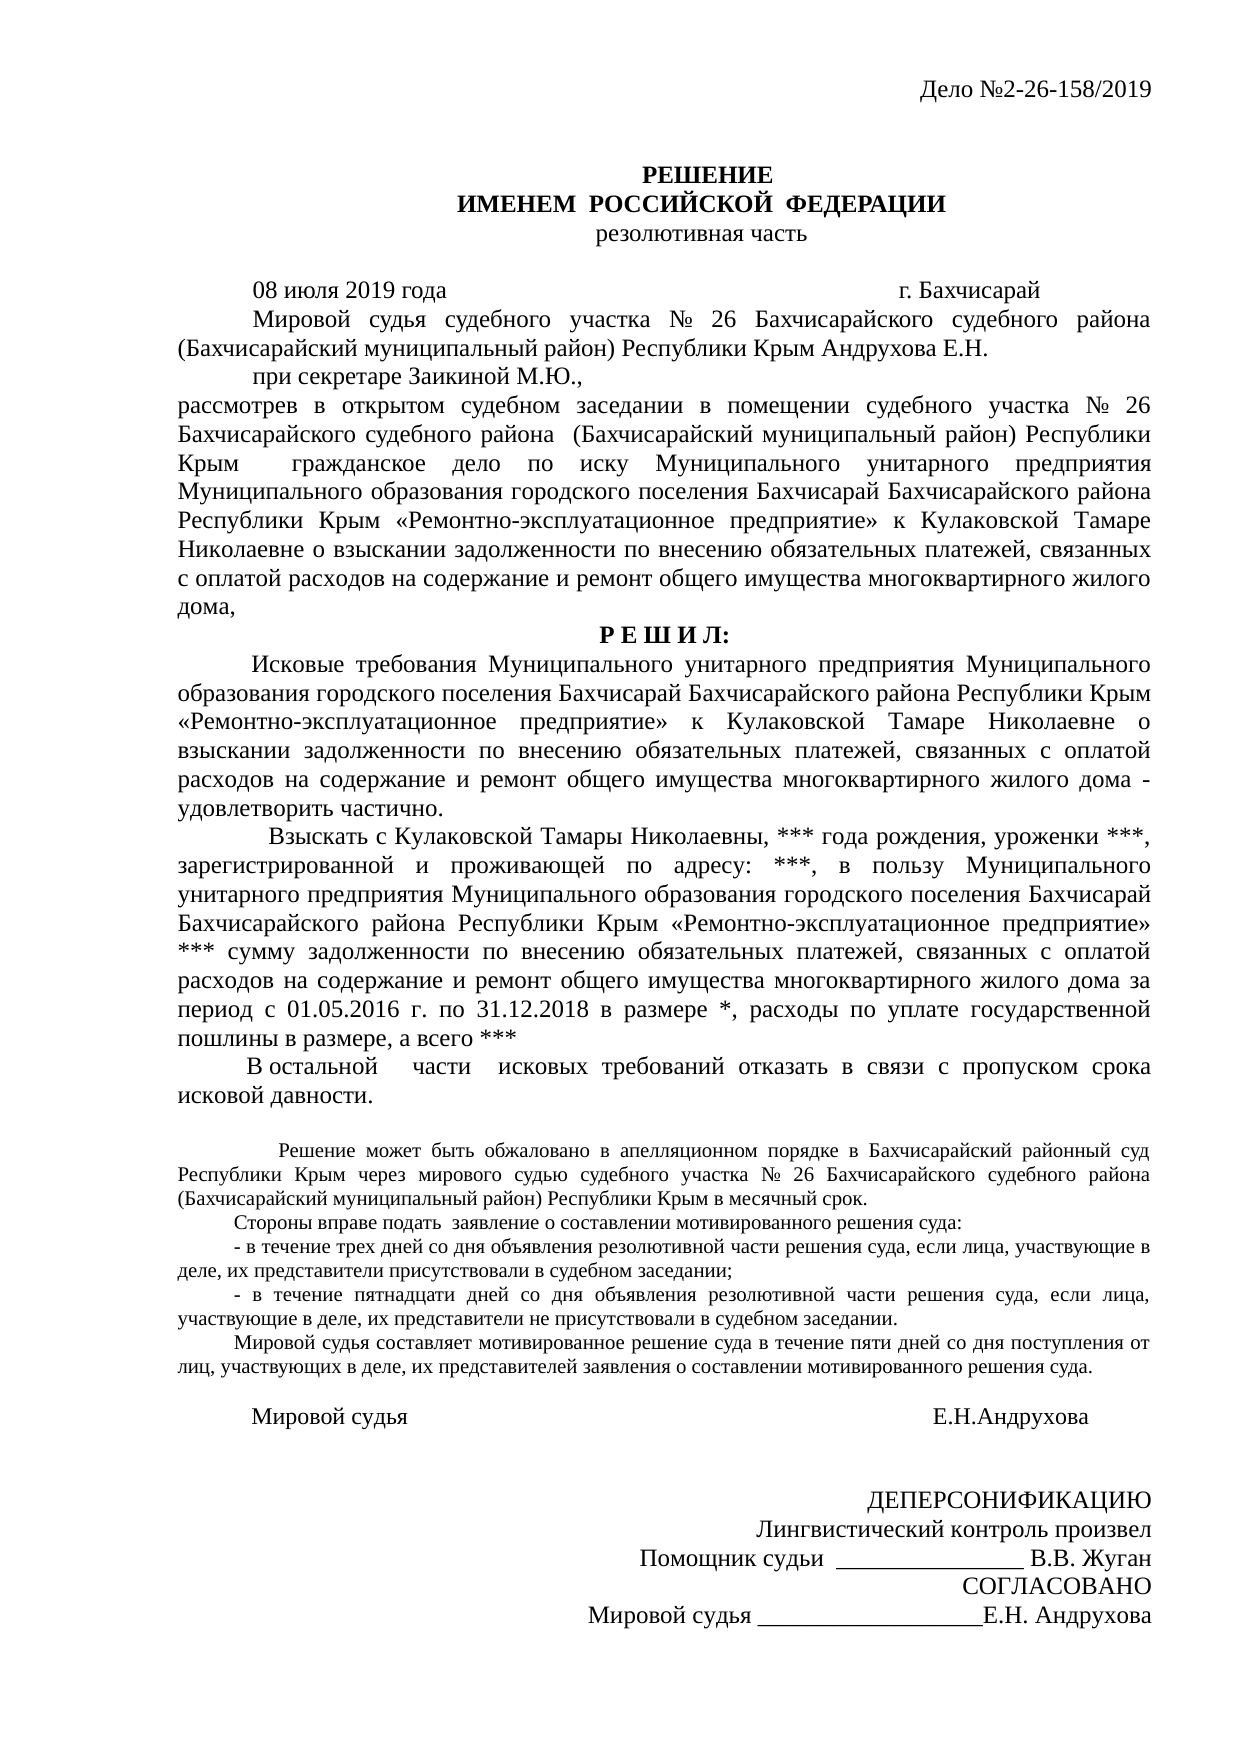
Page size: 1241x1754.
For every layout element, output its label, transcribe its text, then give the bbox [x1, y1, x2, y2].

text СОГЛАСОВАНО [177, 1571, 1152, 1600]
text 08 июля 2019 года г. Бахчисарай [177, 275, 1152, 304]
text Р Е Ш И Л: [177, 620, 1152, 649]
text Дело №2-26-158/2019 [177, 74, 1152, 103]
text ДЕПЕРСОНИФИКАЦИЮ [177, 1485, 1152, 1514]
text В остальной части исковых требований отказать в связи с пропуском срока исковой давности. [177, 1051, 1152, 1109]
text Решение может быть обжаловано в апелляционном порядке в Бахчисарайский районный суд Республики Крым через мирового судью судебного участка № 26 Бахчисарайского судебного района (Бахчисарайский муниципальный район) Республики Крым в месячный срок. [177, 1138, 1152, 1210]
text Лингвистический контроль произвел [177, 1514, 1152, 1543]
text Мировой судья составляет мотивированное решение суда в течение пяти дней со дня поступления от лиц, участвующих в деле, их представителей заявления о составлении мотивированного решения суда. [177, 1330, 1152, 1378]
text Взыскать с Кулаковской Тамары Николаевны, *** года рождения, уроженки ***, зарегистрированной и проживающей по адресу: ***, в пользу Муниципального унитарного предприятия Муниципального образования городского поселения Бахчисарай Бахчисарайского района Республики Крым «Ремонтно-эксплуатационное предприятие» *** сумму задолженности по внесению обязательных платежей, связанных с оплатой расходов на содержание и ремонт общего имущества многоквартирного жилого дома за период с 01.05.2016 г. по 31.12.2018 в размере *, расходы по уплате государственной пошлины в размере, а всего *** [177, 821, 1152, 1051]
text - в течение трех дней со дня объявления резолютивной части решения суда, если лица, участвующие в деле, их представители присутствовали в судебном заседании; [177, 1234, 1152, 1282]
text Мировой судья Е.Н.Андрухова [177, 1402, 1152, 1430]
text ИМЕНЕМ РОССИЙСКОЙ ФЕДЕРАЦИИ [177, 189, 1152, 218]
text Стороны вправе подать заявление о составлении мотивированного решения суда: [177, 1210, 1152, 1234]
text Мировой судья __________________Е.Н. Андрухова [177, 1600, 1152, 1629]
text резолютивная часть [177, 218, 1152, 246]
text РЕШЕНИЕ [177, 160, 1152, 189]
text рассмотрев в открытом судебном заседании в помещении судебного участка № 26 Бахчисарайского судебного района (Бахчисарайский муниципальный район) Республики Крым гражданское дело по иску Муниципального унитарного предприятия Муниципального образования городского поселения Бахчисарай Бахчисарайского района Республики Крым «Ремонтно-эксплуатационное предприятие» к Кулаковской Тамаре Николаевне о взыскании задолженности по внесению обязательных платежей, связанных с оплатой расходов на содержание и ремонт общего имущества многоквартирного жилого дома, [177, 390, 1152, 620]
text - в течение пятнадцати дней со дня объявления резолютивной части решения суда, если лица, участвующие в деле, их представители не присутствовали в судебном заседании. [177, 1282, 1152, 1330]
text при секретаре Заикиной М.Ю., [177, 361, 1152, 390]
text Исковые требования Муниципального унитарного предприятия Муниципального образования городского поселения Бахчисарай Бахчисарайского района Республики Крым «Ремонтно-эксплуатационное предприятие» к Кулаковской Тамаре Николаевне о взыскании задолженности по внесению обязательных платежей, связанных с оплатой расходов на содержание и ремонт общего имущества многоквартирного жилого дома - удовлетворить частично. [177, 649, 1152, 821]
text Мировой судья судебного участка № 26 Бахчисарайского судебного района (Бахчисарайский муниципальный район) Республики Крым Андрухова Е.Н. [177, 304, 1152, 361]
text Помощник судьи _______________ В.В. Жуган [177, 1543, 1152, 1571]
